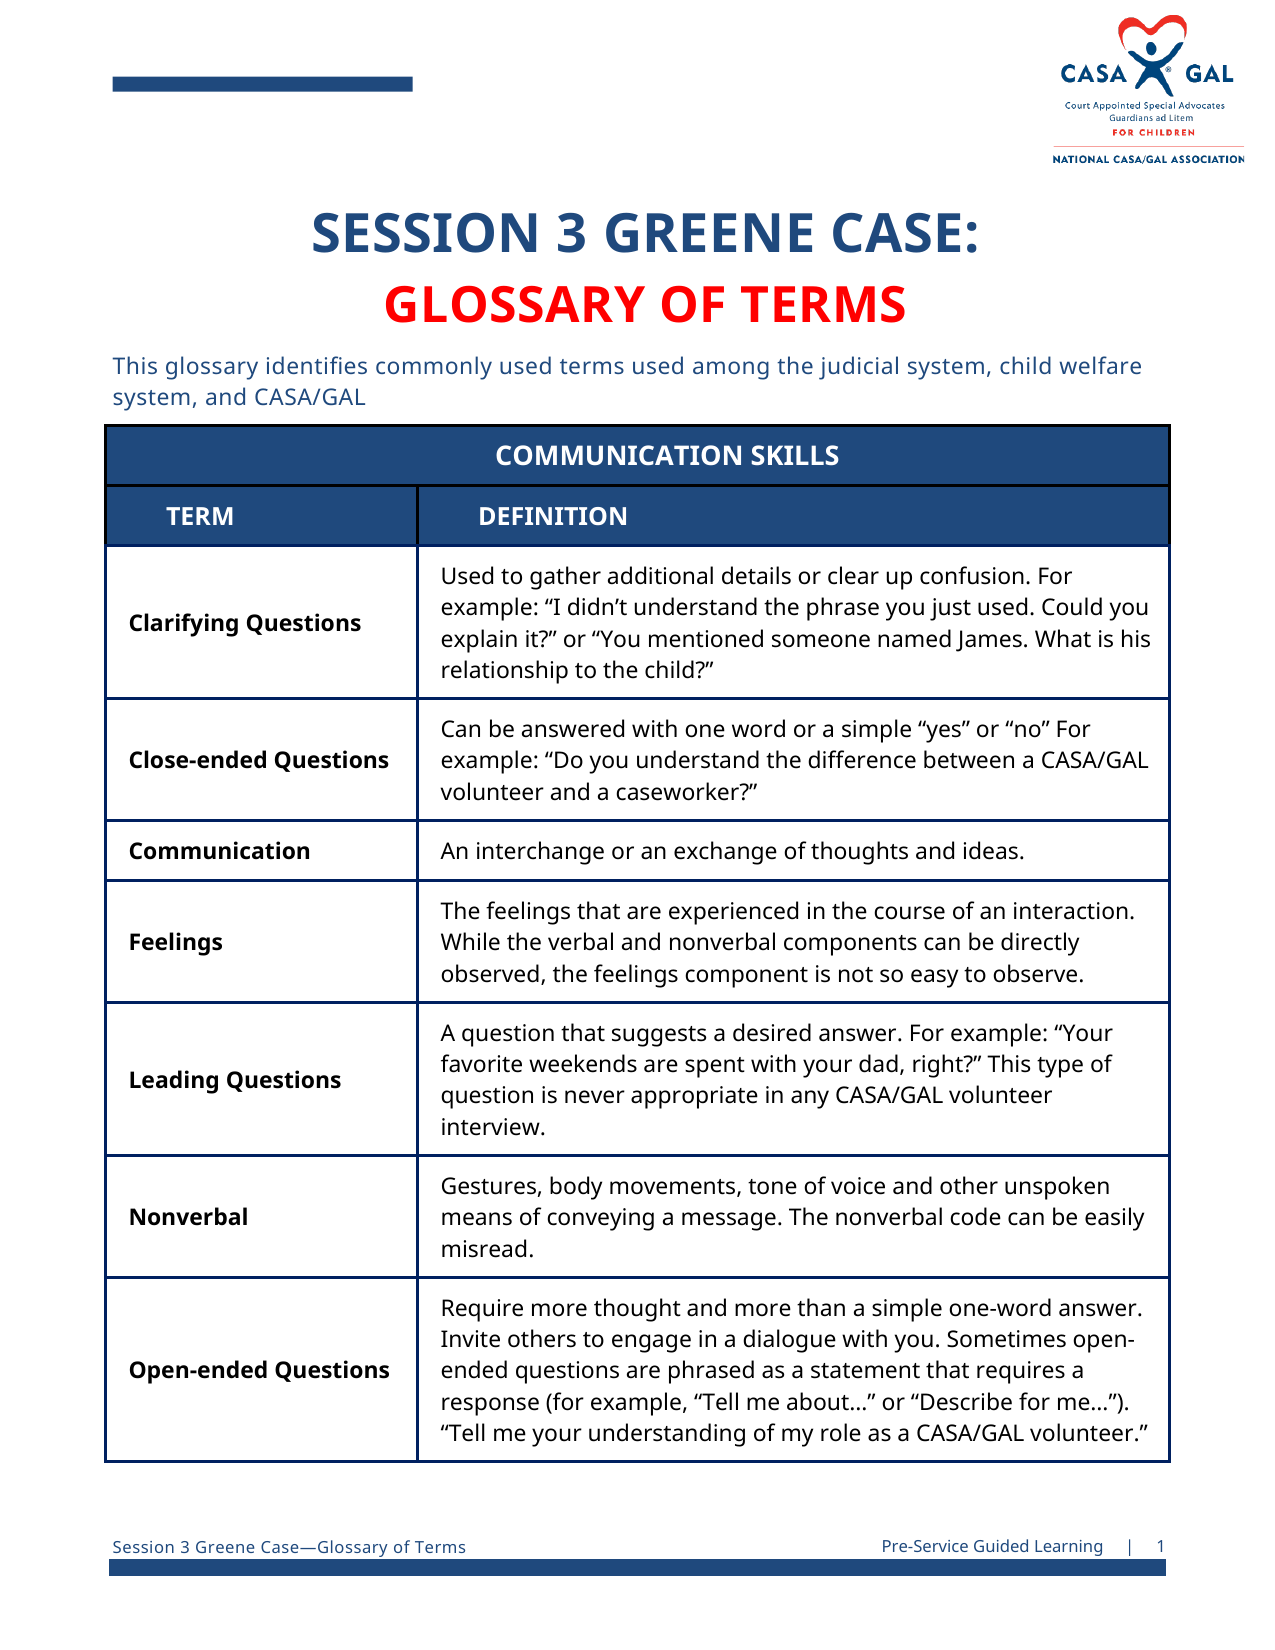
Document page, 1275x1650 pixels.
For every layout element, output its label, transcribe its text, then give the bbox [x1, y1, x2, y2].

table_cell dEFINITION [419, 487, 1168, 544]
title SESSION 3 GREENE CASE: [112, 195, 1179, 268]
table_cell Close-ended Questions [107, 700, 416, 819]
table_cell A question that suggests a desired answer. For example: “Your favorite weekends are spent with your dad, right?” This type of question is never appropriate in any CASA/GAL volunteer interview. [419, 1004, 1168, 1154]
table_cell Feelings [107, 882, 416, 1001]
table_cell Leading Questions [107, 1004, 416, 1154]
table_cell An interchange or an exchange of thoughts and ideas. [419, 822, 1168, 879]
table_cell Communication [107, 822, 416, 879]
table_cell The feelings that are experienced in the course of an interaction. While the verbal and nonverbal components can be directly observed, the feelings component is not so easy to observe. [419, 882, 1168, 1001]
table_header COMMUNICATION SKILLS [107, 427, 1168, 484]
table_cell Require more thought and more than a simple one-word answer. Invite others to engage in a dialogue with you. Sometimes open-ended questions are phrased as a statement that requires a response (for example, “Tell me about…” or “Describe for me…”). “Tell me your understanding of my role as a CASA/GAL volunteer.” [419, 1279, 1168, 1460]
picture [1053, 15, 1245, 164]
table_cell Gestures, body movements, tone of voice and other unspoken means of conveying a message. The nonverbal code can be easily misread. [419, 1157, 1168, 1276]
table_cell Nonverbal [107, 1157, 416, 1276]
title GLOSSARY OF TERMS [112, 268, 1179, 337]
table_cell Used to gather additional details or clear up confusion. For example: “I didn’t understand the phrase you just used. Could you explain it?” or “You mentioned someone named James. What is his relationship to the child?” [419, 547, 1168, 697]
table_cell Clarifying Questions [107, 547, 416, 697]
table_cell tERM [107, 487, 416, 544]
table_cell Open-ended Questions [107, 1279, 416, 1460]
table_cell Can be answered with one word or a simple “yes” or “no” For example: “Do you understand the difference between a CASA/GAL volunteer and a caseworker?” [419, 700, 1168, 819]
subtitle This glossary identifies commonly used terms used among the judicial system, child welfare system, and CASA/GAL [112, 349, 1179, 412]
